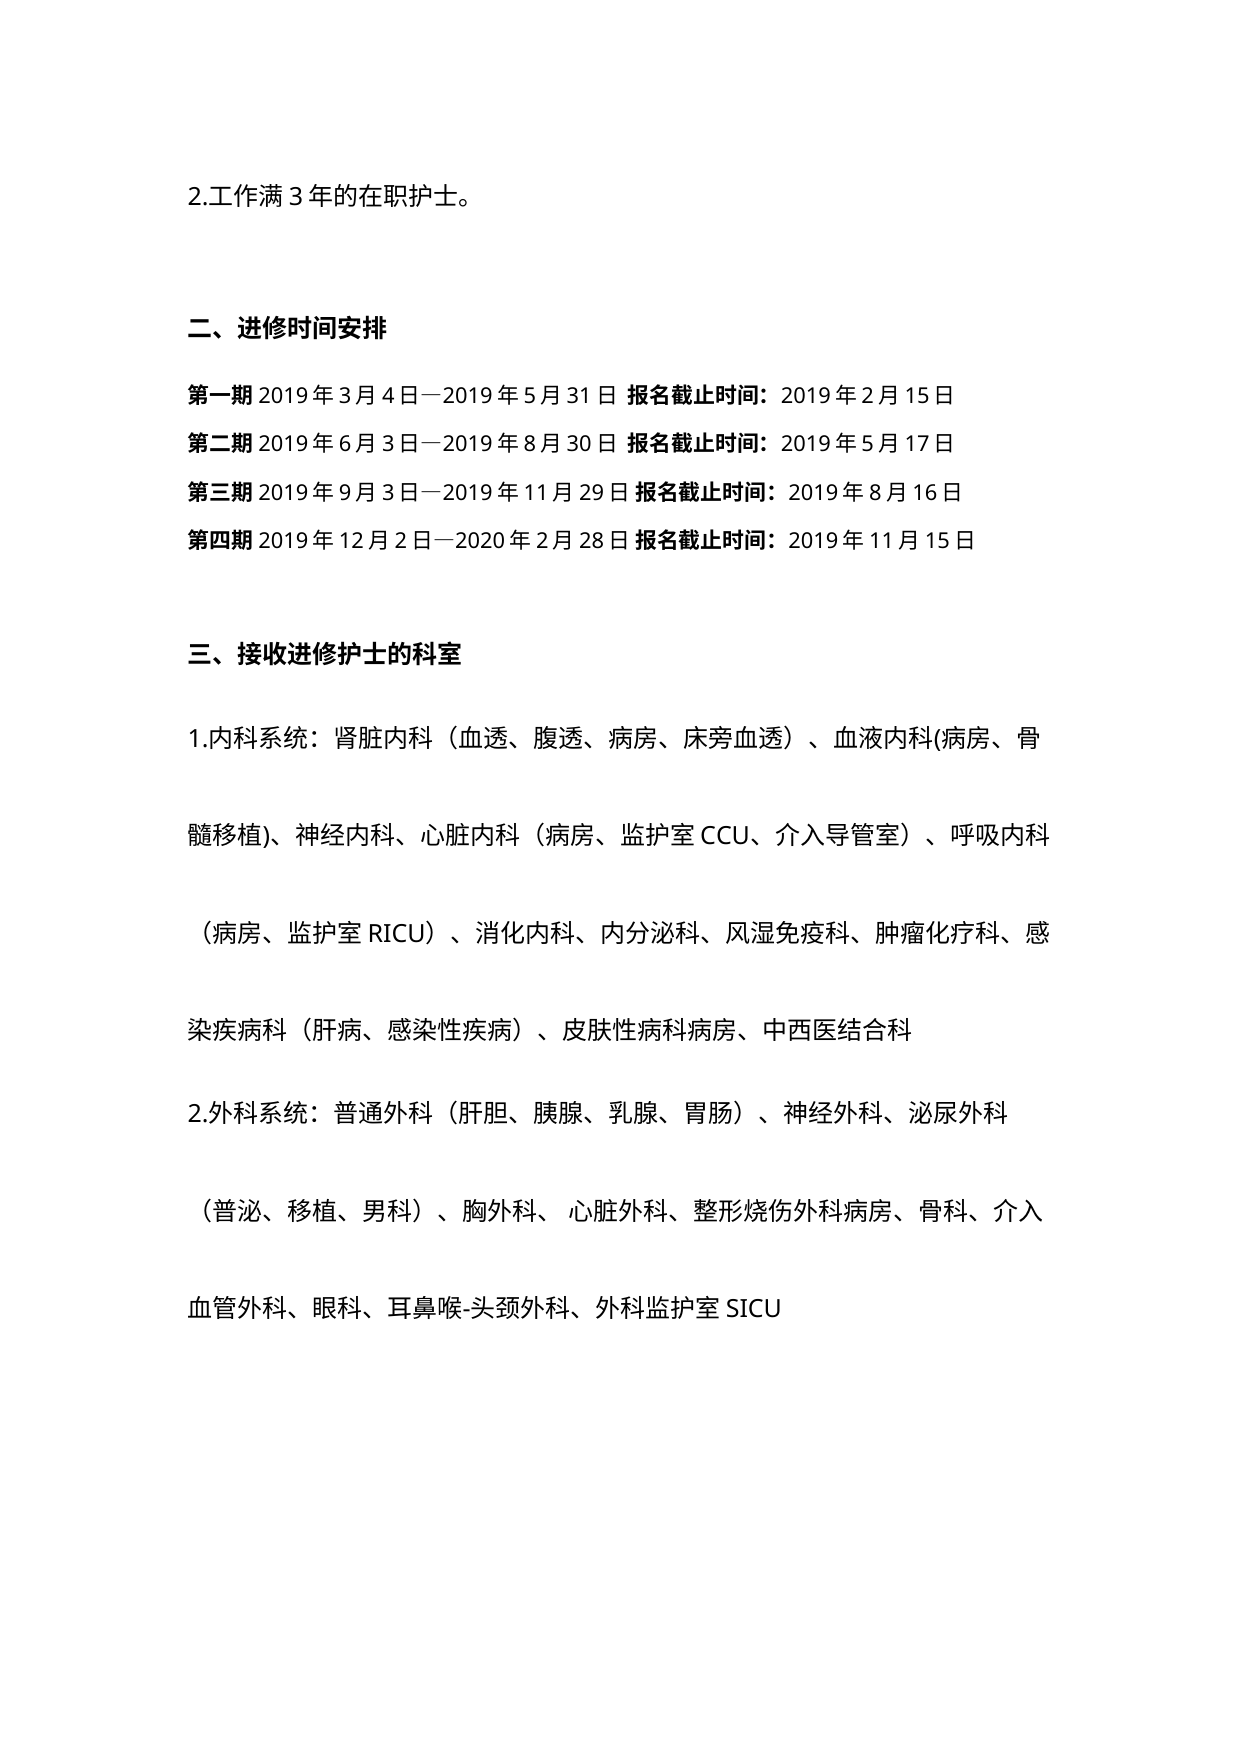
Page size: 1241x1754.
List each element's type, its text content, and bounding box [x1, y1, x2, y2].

text 2.工作满3年的在职护士。 [187, 162, 1053, 227]
text 第四期 2019年12月2日—2020年2月28日 报名截止时间：2019年11月15日 [187, 523, 1053, 555]
text 1.内科系统：肾脏内科（血透、腹透、病房、床旁血透）、血液内科(病房、骨髓移植)、神经内科、心脏内科（病房、监护室CCU、介入导管室）、呼吸内科（病房、监护室RICU）、消化内科、内分泌科、风湿免疫科、肿瘤化疗科、感染疾病科（肝病、感染性疾病）、皮肤性病科病房、中西医结合科 [187, 704, 1053, 1061]
text 第三期 2019年9月3日—2019年11月29日 报名截止时间：2019年8月16日 [187, 474, 1053, 507]
text 三、接收进修护士的科室 [187, 621, 1053, 686]
text 第一期 2019年3月4日—2019年5月31日 报名截止时间：2019年2月15日 [187, 378, 1053, 410]
text 第二期 2019年6月3日—2019年8月30日 报名截止时间：2019年5月17日 [187, 426, 1053, 458]
text 二、进修时间安排 [187, 294, 1053, 359]
text 2.外科系统：普通外科（肝胆、胰腺、乳腺、胃肠）、神经外科、泌尿外科（普泌、移植、男科）、胸外科、 心脏外科、整形烧伤外科病房、骨科、介入血管外科、眼科、耳鼻喉-头颈外科、外科监护室SICU [187, 1079, 1053, 1339]
